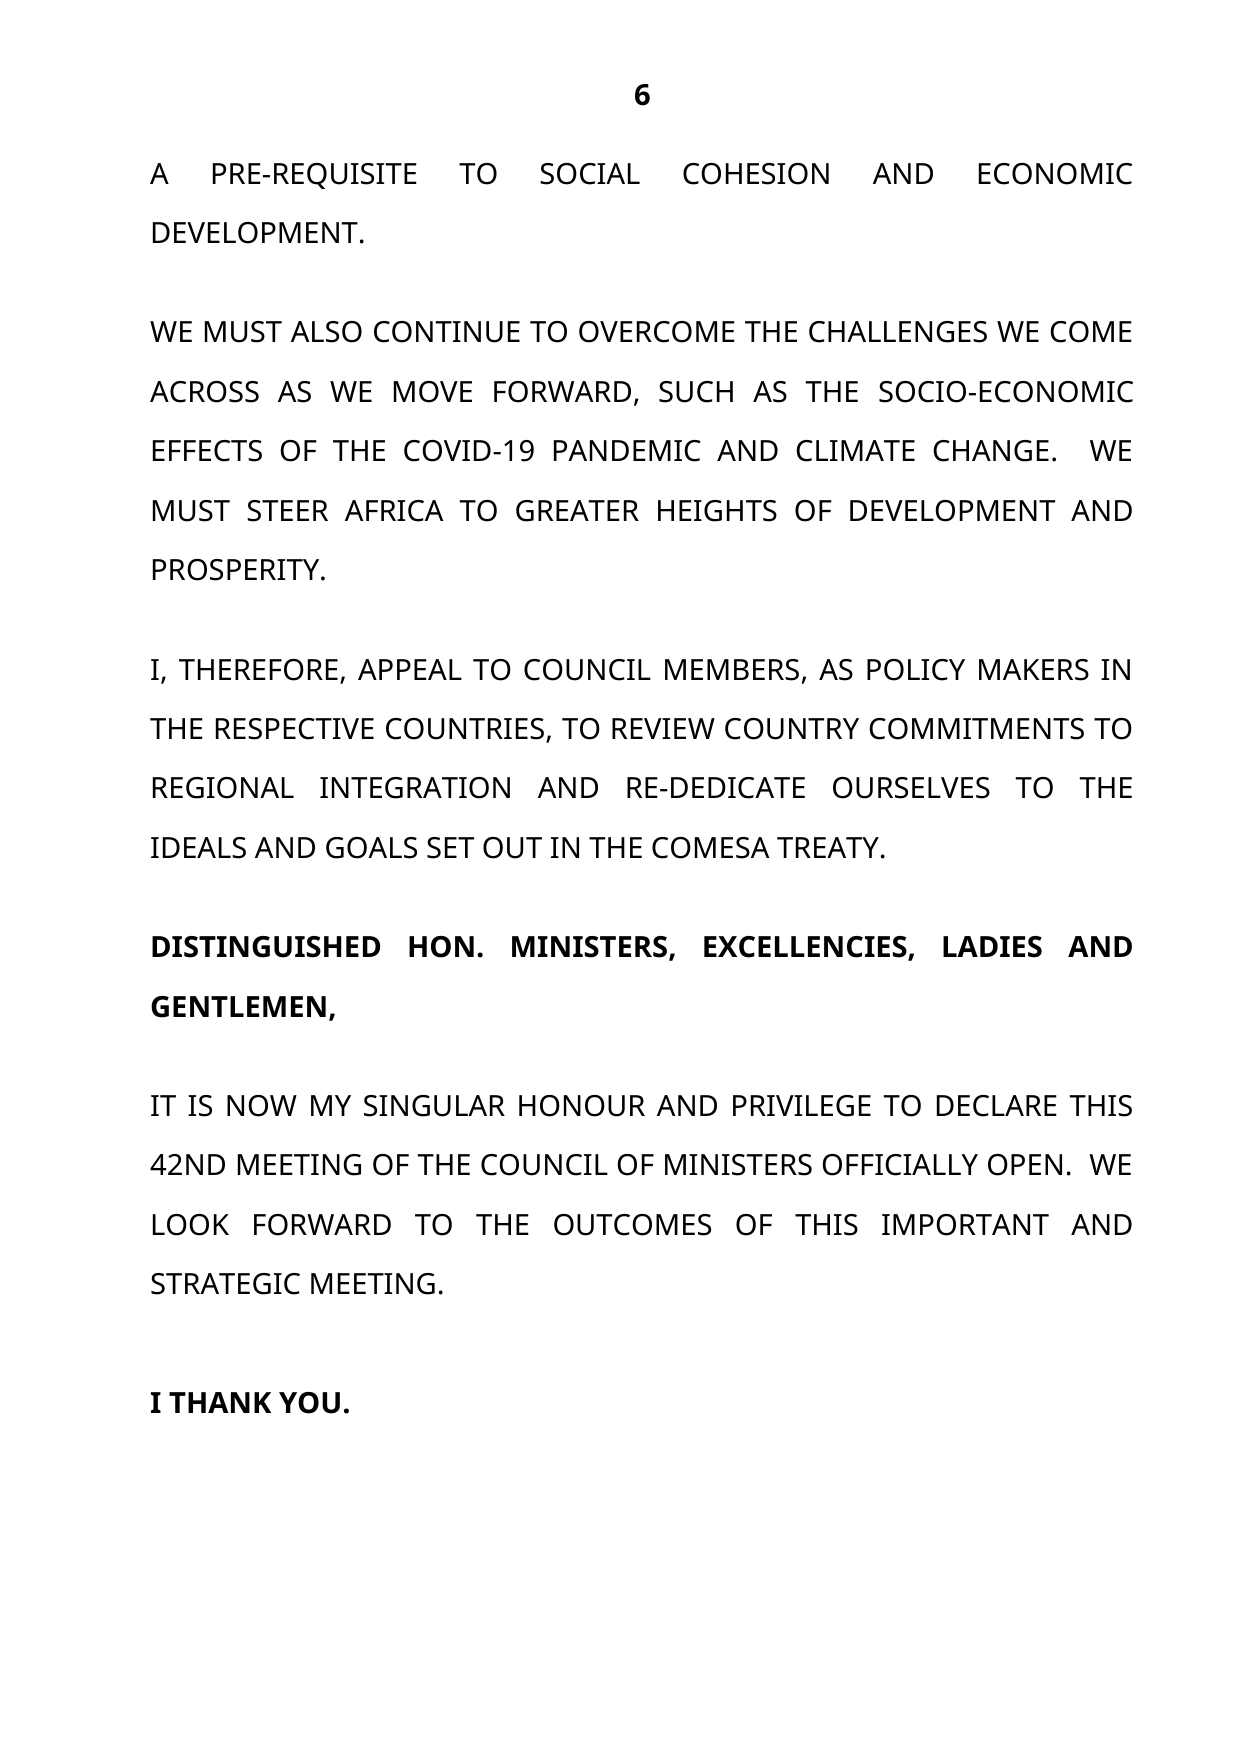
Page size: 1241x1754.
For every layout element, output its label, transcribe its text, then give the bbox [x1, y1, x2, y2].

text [150, 153, 1134, 252]
text DISTINGUISHED HON. MINISTERS, EXCELLENCIES, LADIES AND GENTLEMEN, [150, 926, 1134, 1026]
text I, THEREFORE, APPEAL TO COUNCIL MEMBERS, AS POLICY MAKERS IN THE RESPECTIVE COUNTRIES, TO REVIEW COUNTRY COMMITMENTS TO REGIONAL INTEGRATION AND RE-DEDICATE OURSELVES TO THE IDEALS AND GOALS SET OUT IN THE COMESA TREATY. [150, 649, 1134, 867]
text IT IS NOW MY SINGULAR HONOUR AND PRIVILEGE TO DECLARE THIS 42ND MEETING OF THE COUNCIL OF MINISTERS OFFICIALLY OPEN. WE LOOK FORWARD TO THE OUTCOMES OF THIS IMPORTANT AND STRATEGIC MEETING. [150, 1085, 1134, 1303]
text WE MUST ALSO CONTINUE TO OVERCOME THE CHALLENGES WE COME ACROSS AS WE MOVE FORWARD, SUCH AS THE SOCIO-ECONOMIC EFFECTS OF THE COVID-19 PANDEMIC AND CLIMATE CHANGE. WE MUST STEER AFRICA TO GREATER HEIGHTS OF DEVELOPMENT AND PROSPERITY. [150, 312, 1134, 589]
text I THANK YOU. [150, 1382, 1134, 1422]
